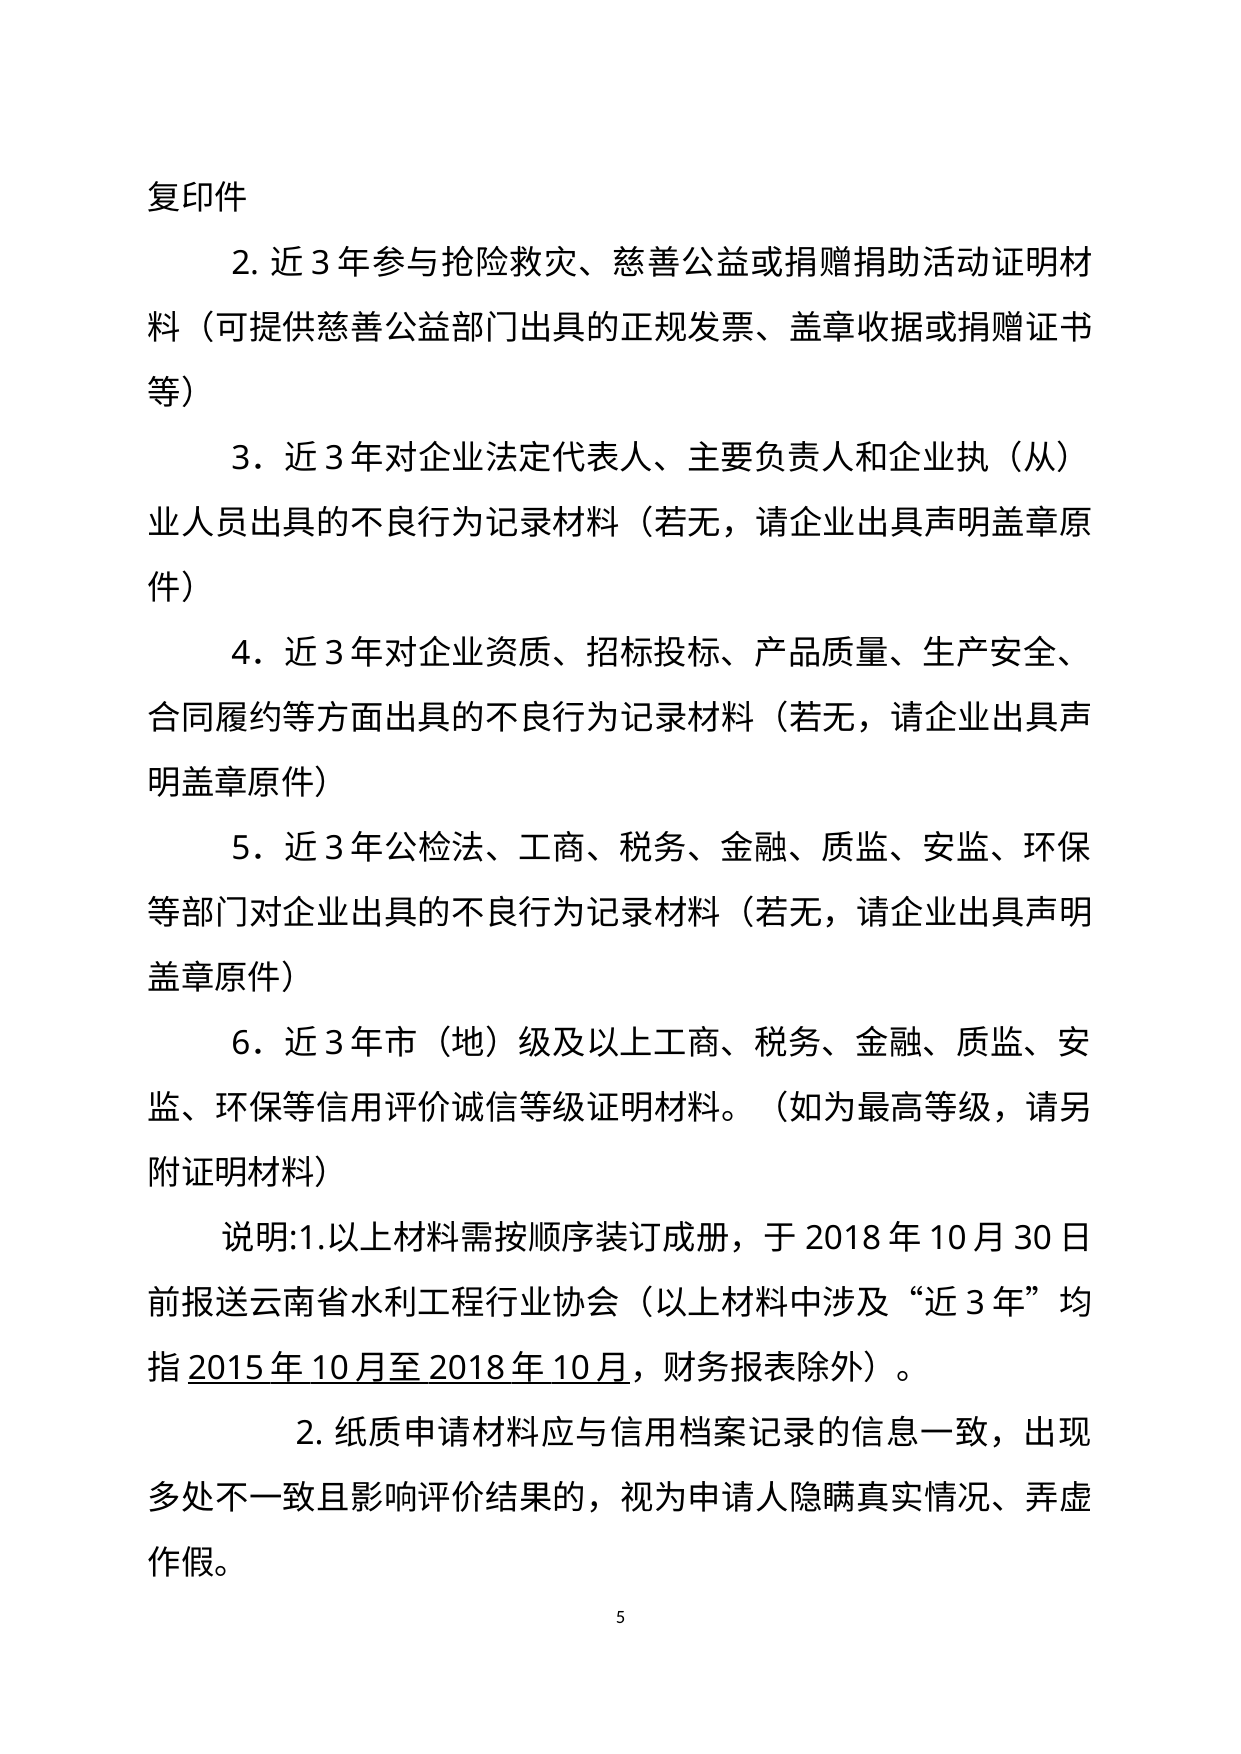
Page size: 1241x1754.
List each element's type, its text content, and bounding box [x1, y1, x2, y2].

text 说明:1.以上材料需按顺序装订成册，于2018年10月30日前报送云南省水利工程行业协会（以上材料中涉及“近3年”均指2015年10月至2018年10月，财务报表除外）。 [148, 1202, 1093, 1397]
text 6．近3年市（地）级及以上工商、税务、金融、质监、安监、环保等信用评价诚信等级证明材料。（如为最高等级，请另附证明材料） [148, 1007, 1093, 1202]
text 5．近3年公检法、工商、税务、金融、质监、安监、环保等部门对企业出具的不良行为记录材料（若无，请企业出具声明盖章原件） [148, 812, 1093, 1007]
text 3．近3年对企业法定代表人、主要负责人和企业执（从）业人员出具的不良行为记录材料（若无，请企业出具声明盖章原件） [148, 422, 1093, 617]
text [148, 162, 1093, 227]
text 2. 近3年参与抢险救灾、慈善公益或捐赠捐助活动证明材料（可提供慈善公益部门出具的正规发票、盖章收据或捐赠证书等） [148, 227, 1093, 422]
text 2. 纸质申请材料应与信用档案记录的信息一致，出现多处不一致且影响评价结果的，视为申请人隐瞒真实情况、弄虚作假。 [148, 1397, 1093, 1592]
text 4．近3年对企业资质、招标投标、产品质量、生产安全、合同履约等方面出具的不良行为记录材料（若无，请企业出具声明盖章原件） [148, 617, 1093, 812]
